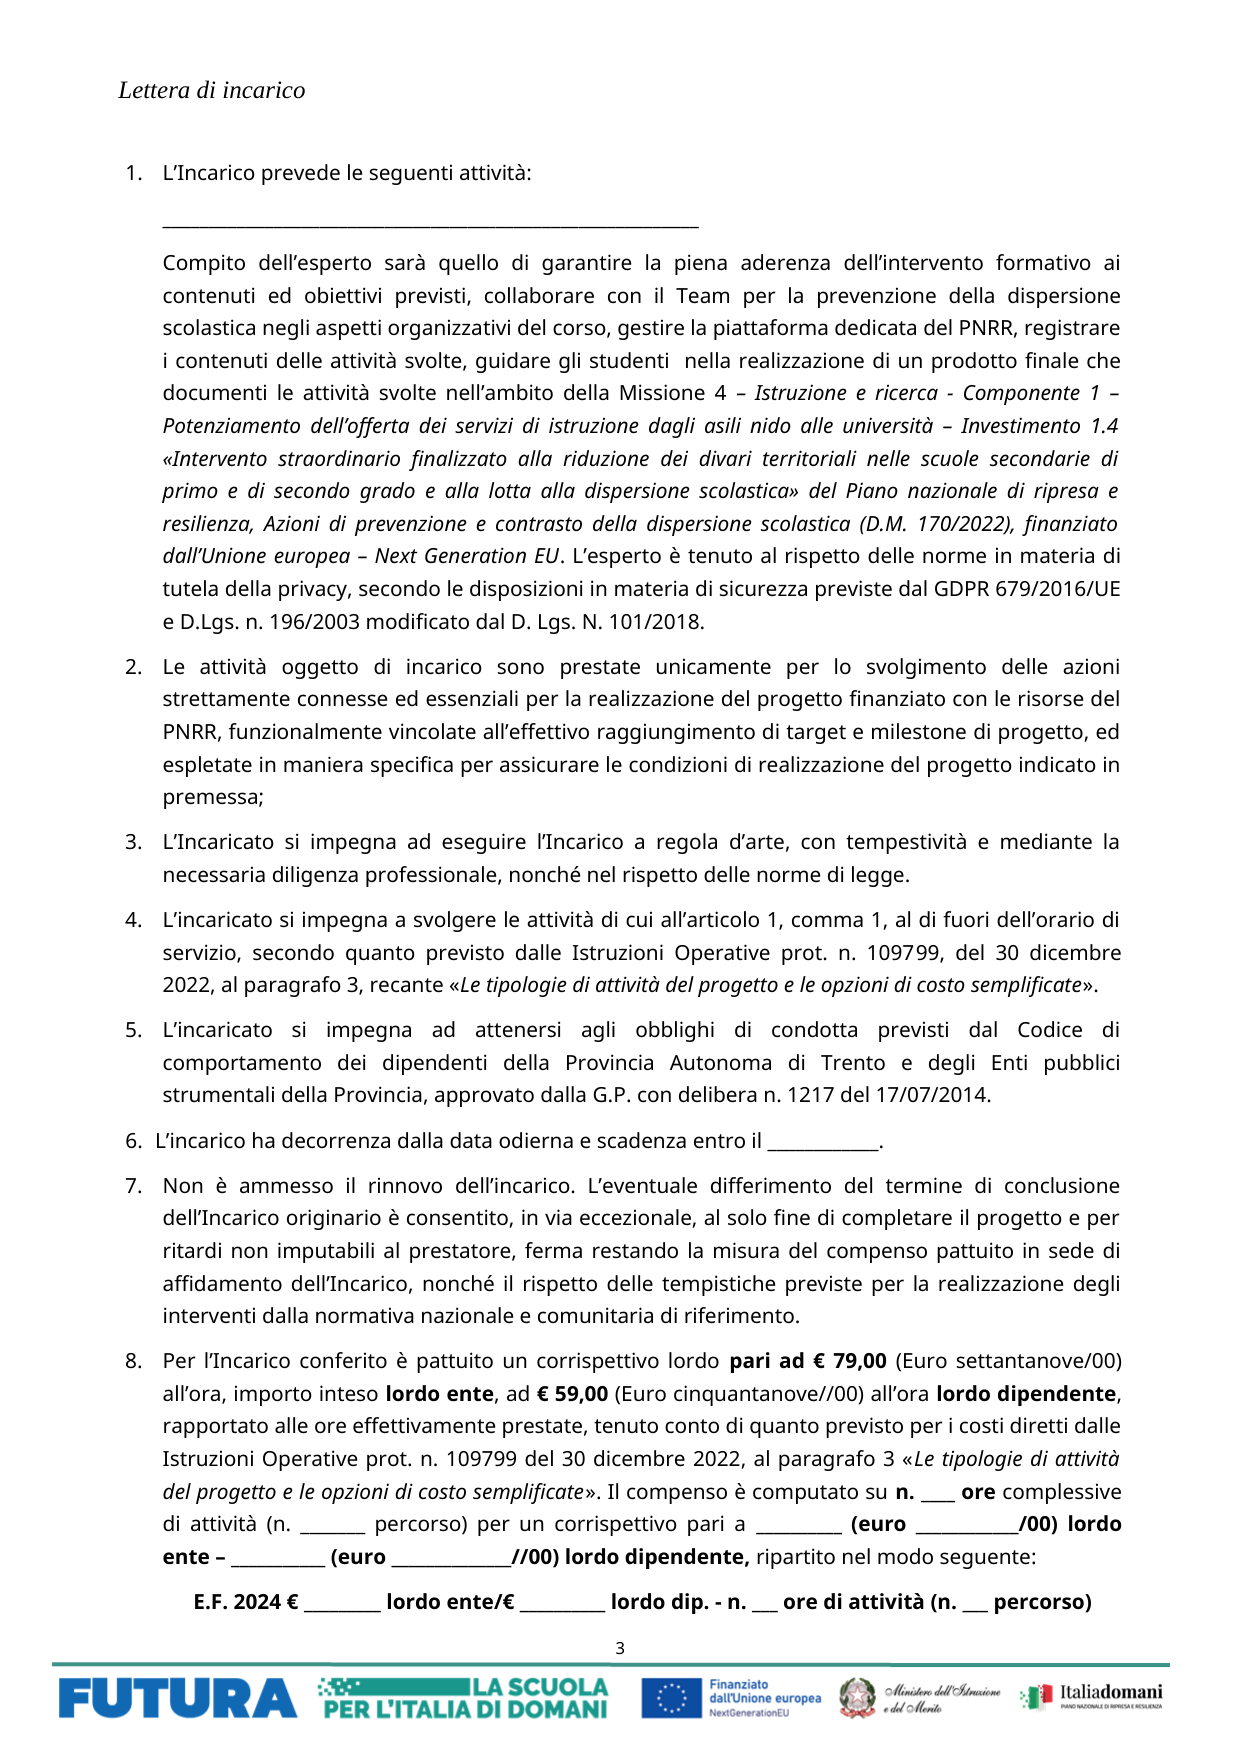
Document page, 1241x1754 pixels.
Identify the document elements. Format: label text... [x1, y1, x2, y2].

list Le attività oggetto di incarico sono prestate unicamente per lo svolgimento delle azioni strettamente connesse ed essenziali per la realizzazione del progetto finanziato con le risorse del PNRR, funzionalmente vincolate all’effettivo raggiungimento di target e milestone di progetto, ed espletate in maniera specifica per assicurare le condizioni di realizzazione del progetto indicato in premessa; [125, 652, 1122, 811]
text E.F. 2024 € _________ lordo ente/€ __________ lordo dip. - n. ___ ore di attività (n. ___ percorso) [193, 1587, 1122, 1616]
list L’Incaricato si impegna ad eseguire l’Incarico a regola d’arte, con tempestività e mediante la necessaria diligenza professionale, nonché nel rispetto delle norme di legge. [125, 827, 1122, 888]
list L’incaricato si impegna a svolgere le attività di cui all’articolo 1, comma 1, al di fuori dell’orario di servizio, secondo quanto previsto dalle Istruzioni Operative prot. n. 109799, del 30 dicembre 2022, al paragrafo 3, recante «Le tipologie di attività del progetto e le opzioni di costo semplificate». [125, 905, 1122, 999]
list L’Incarico prevede le seguenti attività: [125, 158, 1122, 186]
picture [28, 1661, 1211, 1723]
list L’incarico ha decorrenza dalla data odierna e scadenza entro il ____________. [125, 1126, 1122, 1154]
text __________________________________________________________ [162, 203, 1122, 231]
list Non è ammesso il rinnovo dell’incarico. L’eventuale differimento del termine di conclusione dell’Incarico originario è consentito, in via eccezionale, al solo fine di completare il progetto e per ritardi non imputabili al prestatore, ferma restando la misura del compenso pattuito in sede di affidamento dell’Incarico, nonché il rispetto delle tempistiche previste per la realizzazione degli interventi dalla normativa nazionale e comunitaria di riferimento. [125, 1171, 1122, 1330]
list Per l’Incarico conferito è pattuito un corrispettivo lordo pari ad € 79,00 (Euro settantanove/00) all’ora, importo inteso lordo ente, ad € 59,00 (Euro cinquantanove//00) all’ora lordo dipendente, rapportato alle ore effettivamente prestate, tenuto conto di quanto previsto per i costi diretti dalle Istruzioni Operative prot. n. 109799 del 30 dicembre 2022, al paragrafo 3 «Le tipologie di attività del progetto e le opzioni di costo semplificate». Il compenso è computato su n. ____ ore complessive di attività (n. _______ percorso) per un corrispettivo pari a __________ (euro ____________/00) lordo ente – ___________ (euro ______________//00) lordo dipendente, ripartito nel modo seguente: [125, 1346, 1122, 1570]
text Compito dell’esperto sarà quello di garantire la piena aderenza dell’intervento formativo ai contenuti ed obiettivi previsti, collaborare con il Team per la prevenzione della dispersione scolastica negli aspetti organizzativi del corso, gestire la piattaforma dedicata del PNRR, registrare i contenuti delle attività svolte, guidare gli studenti nella realizzazione di un prodotto finale che documenti le attività svolte nell’ambito della Missione 4 – Istruzione e ricerca - Componente 1 – Potenziamento dell’offerta dei servizi di istruzione dagli asili nido alle università – Investimento 1.4 «Intervento straordinario finalizzato alla riduzione dei divari territoriali nelle scuole secondarie di primo e di secondo grado e alla lotta alla dispersione scolastica» del Piano nazionale di ripresa e resilienza, Azioni di prevenzione e contrasto della dispersione scolastica (D.M. 170/2022), finanziato dall’Unione europea – Next Generation EU. L’esperto è tenuto al rispetto delle norme in materia di tutela della privacy, secondo le disposizioni in materia di sicurezza previste dal GDPR 679/2016/UE e D.Lgs. n. 196/2003 modificato dal D. Lgs. N. 101/2018. [162, 248, 1122, 635]
list L’incaricato si impegna ad attenersi agli obblighi di condotta previsti dal Codice di comportamento dei dipendenti della Provincia Autonoma di Trento e degli Enti pubblici strumentali della Provincia, approvato dalla G.P. con delibera n. 1217 del 17/07/2014. [125, 1015, 1122, 1109]
